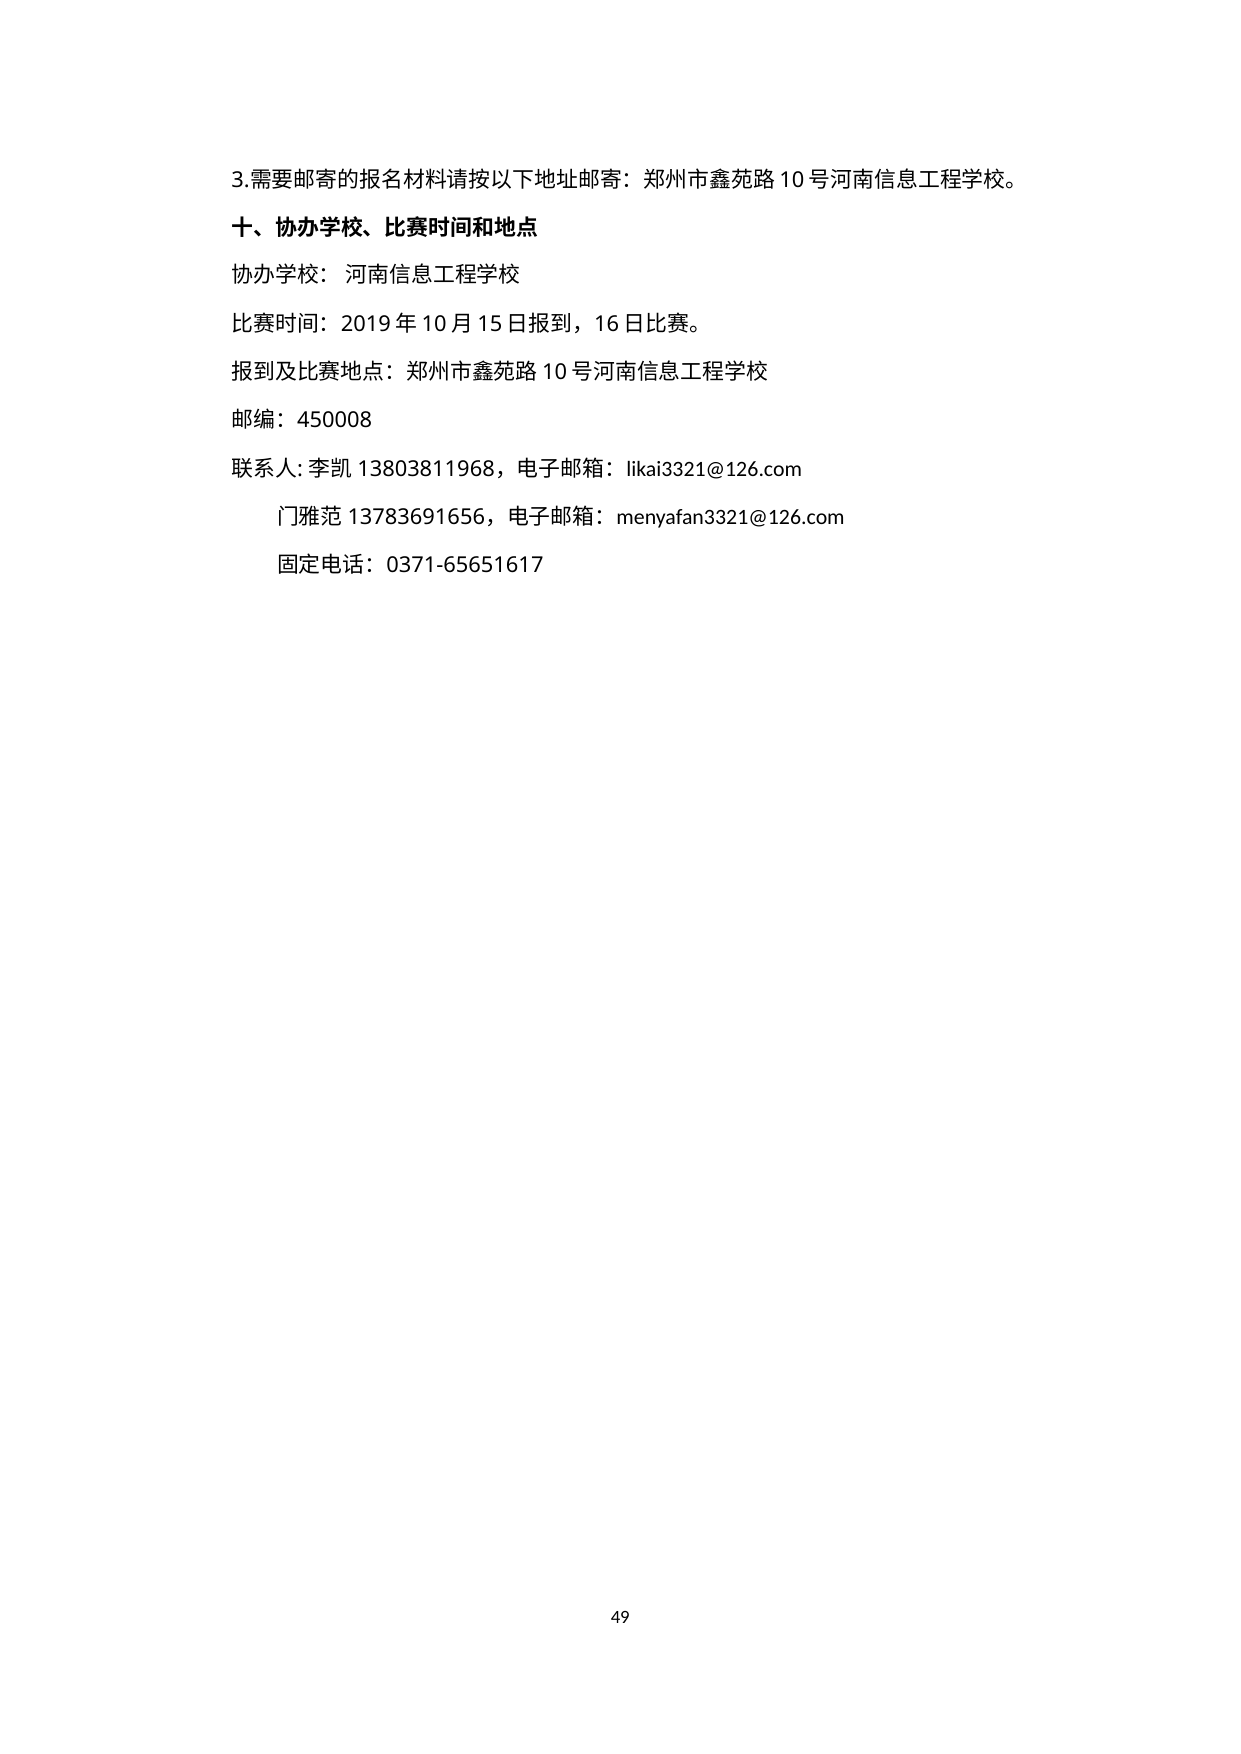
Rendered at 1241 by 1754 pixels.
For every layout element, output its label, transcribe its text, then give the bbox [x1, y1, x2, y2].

text 门雅范 13783691656，电子邮箱：menyafan3321@126.com [187, 499, 1053, 531]
text 固定电话：0371-65651617 [187, 547, 1053, 579]
text 报到及比赛地点：郑州市鑫苑路10号河南信息工程学校 [187, 354, 1053, 386]
text 协办学校： 河南信息工程学校 [187, 257, 1053, 289]
text 比赛时间：2019年10月15日报到，16日比赛。 [187, 305, 1053, 338]
text 3.需要邮寄的报名材料请按以下地址邮寄：郑州市鑫苑路10号河南信息工程学校。 [187, 162, 1053, 194]
text 邮编：450008 [187, 402, 1053, 434]
text 联系人: 李凯 13803811968，电子邮箱：likai3321@126.com [187, 450, 1053, 483]
text 十、协办学校、比赛时间和地点 [187, 209, 1053, 241]
